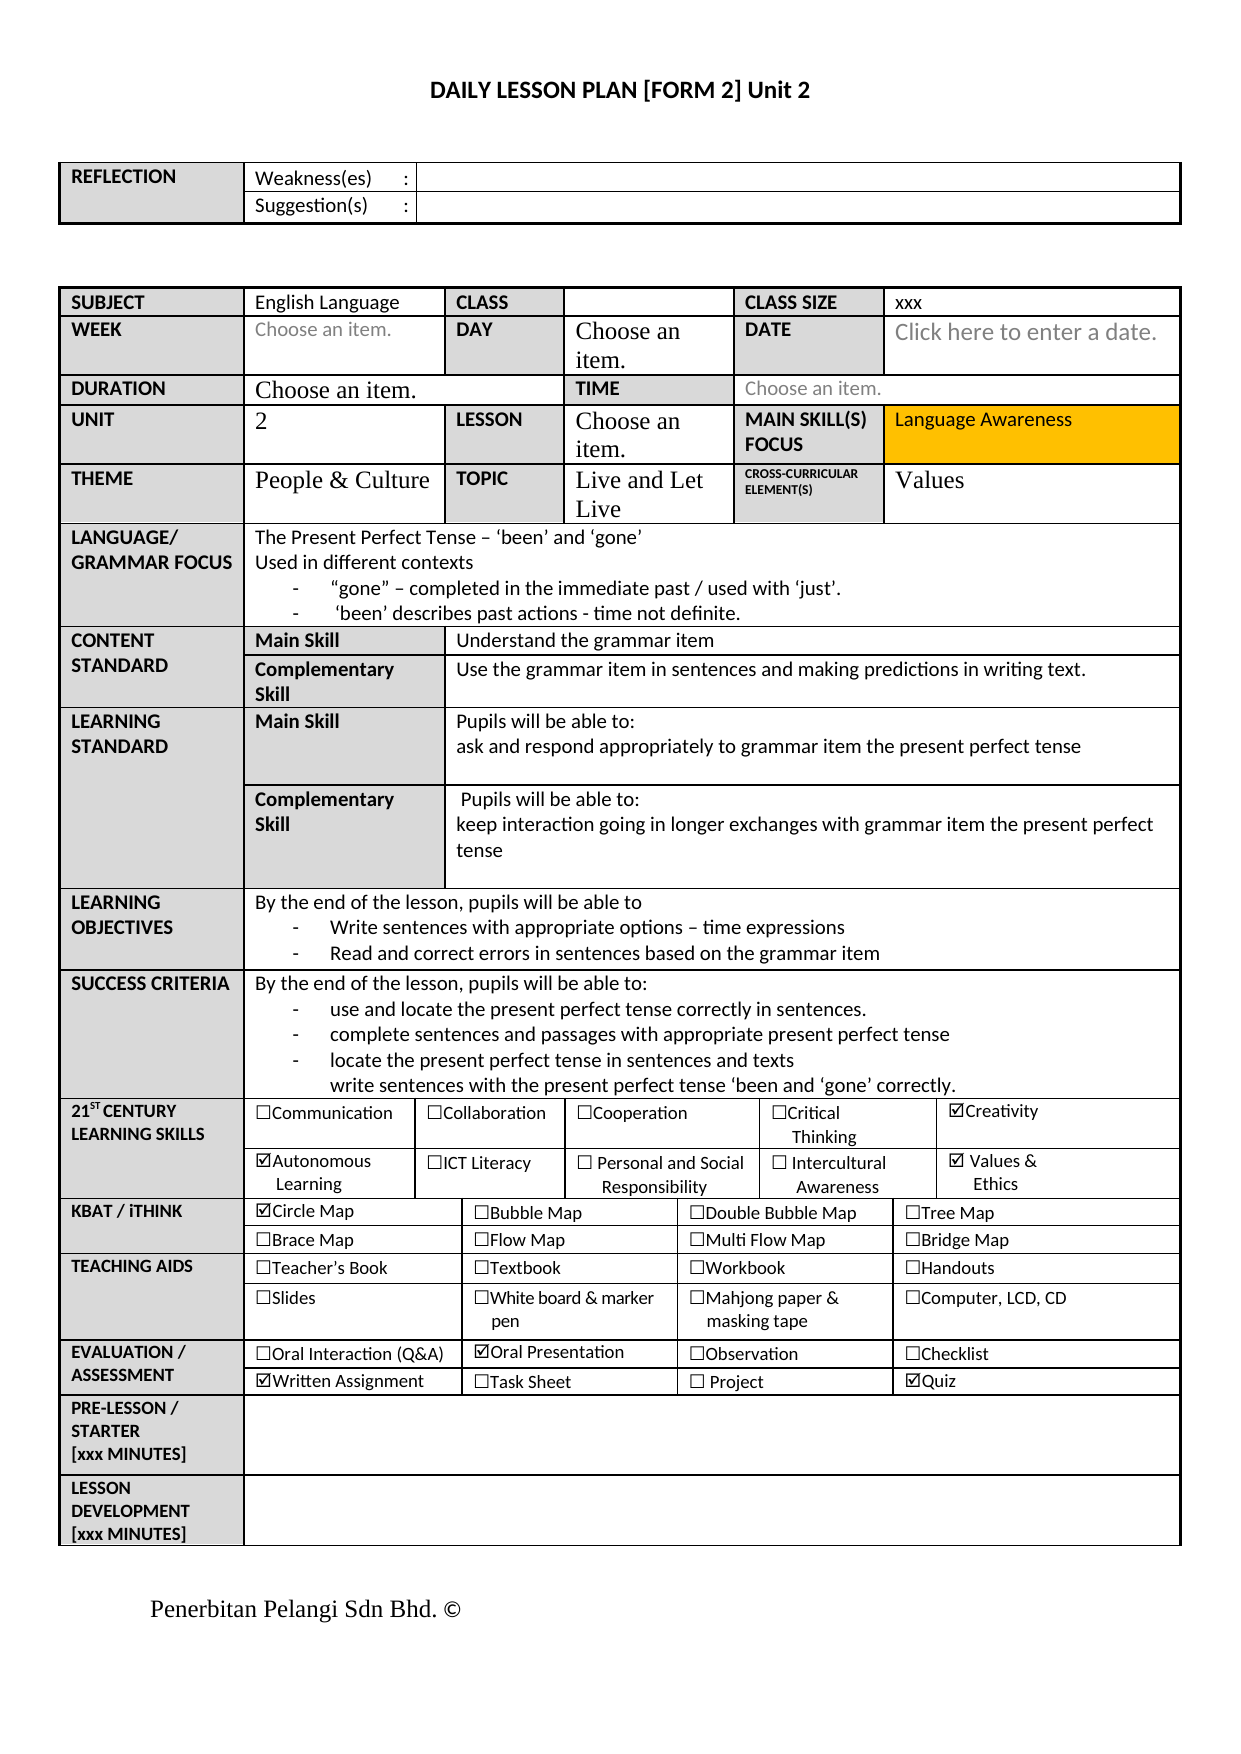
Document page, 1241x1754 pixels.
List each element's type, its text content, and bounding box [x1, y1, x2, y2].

table_cell KBAT / iTHINK [61, 1199, 243, 1253]
table_cell MAIN SKILL(S) FOCUS [735, 406, 883, 463]
table_cell Tree Map [894, 1199, 1179, 1225]
table_cell [417, 192, 1179, 222]
table_cell Mahjong paper & masking tape [678, 1284, 892, 1339]
table_cell Pupils will be able to: ask and respond appropriately to grammar item the present perfect tense [446, 708, 1179, 784]
table_cell Observation [678, 1341, 892, 1367]
table_cell Complementary Skill [245, 786, 444, 888]
table_cell By the end of the lesson, pupils will be able to Write sentences with appropriate options – time expressions Read and correct errors in sentences based on the grammar item [245, 889, 1179, 969]
table_cell Bridge Map [894, 1226, 1179, 1253]
table_cell EVALUATION / ASSESSMENT [61, 1341, 243, 1394]
table_cell Main Skill [245, 627, 444, 654]
table_cell Brace Map [245, 1226, 461, 1253]
table_cell TIME [565, 376, 733, 404]
table_cell [885, 317, 1179, 374]
table_cell Complementary Skill [245, 656, 444, 707]
table_header [565, 289, 733, 315]
table_cell Double Bubble Map [678, 1199, 892, 1225]
table_cell Slides [245, 1284, 461, 1339]
table_cell Weakness(es) [245, 163, 392, 191]
table_cell : [392, 192, 416, 222]
table_header CLASS [446, 289, 563, 315]
table_cell ICT Literacy [416, 1149, 564, 1198]
table_cell [885, 406, 1179, 463]
table_cell LEARNING OBJECTIVES [61, 889, 243, 969]
table_cell Autonomous Learning [245, 1149, 414, 1198]
table_cell LESSON [446, 406, 563, 463]
table_cell Oral Presentation [463, 1341, 677, 1367]
table_cell Creativity [937, 1099, 1179, 1148]
table_cell CONTENT STANDARD [61, 627, 243, 707]
table_cell Checklist [894, 1341, 1179, 1367]
table_cell DURATION [61, 376, 243, 404]
table_cell Collaboration [416, 1099, 564, 1148]
table_cell White board & marker pen [463, 1284, 677, 1339]
table_cell TOPIC [446, 465, 563, 522]
table_cell Circle Map [245, 1199, 461, 1225]
table_cell Bubble Map [463, 1199, 677, 1225]
table_cell : [392, 163, 416, 191]
table_cell Task Sheet [463, 1369, 677, 1394]
table_cell [245, 1476, 1179, 1544]
table_cell Workbook [678, 1254, 892, 1282]
table_cell WEEK [61, 317, 243, 374]
table_cell [245, 317, 444, 374]
table_cell Pupils will be able to: keep interaction going in longer exchanges with grammar item the present perfect tense [446, 786, 1179, 888]
table_cell TEACHING AIDS [61, 1254, 243, 1339]
table_header xxx [885, 289, 1179, 315]
table_cell PRE-LESSON / STARTER [xxx MINUTES] [61, 1396, 243, 1474]
table_cell Oral Interaction (Q&A) [245, 1341, 461, 1367]
table_cell [735, 376, 1179, 404]
table_cell The Present Perfect Tense – ‘been’ and ‘gone’ Used in different contexts “gone” – completed in the immediate past / used with ‘just’. ‘been’ describes past actions - time not definite. [245, 524, 1179, 626]
table_cell 21ST CENTURY LEARNING SKILLS [61, 1099, 243, 1198]
table_cell Project [678, 1369, 892, 1394]
table_cell Computer, LCD, CD [894, 1284, 1179, 1339]
table_cell Multi Flow Map [678, 1226, 892, 1253]
table_cell Handouts [894, 1254, 1179, 1282]
table_cell SUCCESS CRITERIA [61, 971, 243, 1098]
table_cell LEARNING STANDARD [61, 708, 243, 888]
table_header English Language [245, 289, 444, 315]
table_cell DATE [735, 317, 883, 374]
table_cell Flow Map [463, 1226, 677, 1253]
table_cell Personal and Social Responsibility [566, 1149, 759, 1198]
table_cell [417, 163, 1179, 191]
table_cell Values & Ethics [937, 1149, 1179, 1198]
table_cell UNIT [61, 406, 243, 463]
table_header CLASS SIZE [735, 289, 883, 315]
table_cell Teacher’s Book [245, 1254, 461, 1282]
table_cell DAY [446, 317, 563, 374]
table_cell Intercultural Awareness [760, 1149, 936, 1198]
table_cell Written Assignment [245, 1369, 461, 1394]
table_cell LESSON DEVELOPMENT [xxx MINUTES] [61, 1476, 243, 1544]
table_cell Understand the grammar item [446, 627, 1179, 654]
table_header SUBJECT [61, 289, 243, 315]
table_cell Cooperation [566, 1099, 759, 1148]
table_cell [61, 163, 243, 222]
table_cell By the end of the lesson, pupils will be able to: use and locate the present perfect tense correctly in sentences. complete sentences and passages with appropriate present perfect tense locate the present perfect tense in sentences and texts write sentences with the present perfect tense ‘been and ‘gone’ correctly. [245, 971, 1179, 1098]
table_cell THEME [61, 465, 243, 522]
table_cell Main Skill [245, 708, 444, 784]
table_cell [245, 1396, 1179, 1474]
table_cell CROSS-CURRICULAR ELEMENT(S) [735, 465, 883, 522]
table_cell Critical Thinking [760, 1099, 936, 1148]
table_cell Textbook [463, 1254, 677, 1282]
table_cell Quiz [894, 1369, 1179, 1394]
table_cell Use the grammar item in sentences and making predictions in writing text. [446, 656, 1179, 707]
table_cell LANGUAGE/ GRAMMAR FOCUS [61, 524, 243, 626]
table_cell Communication [245, 1099, 414, 1148]
table_cell Suggestion(s) [245, 192, 392, 222]
